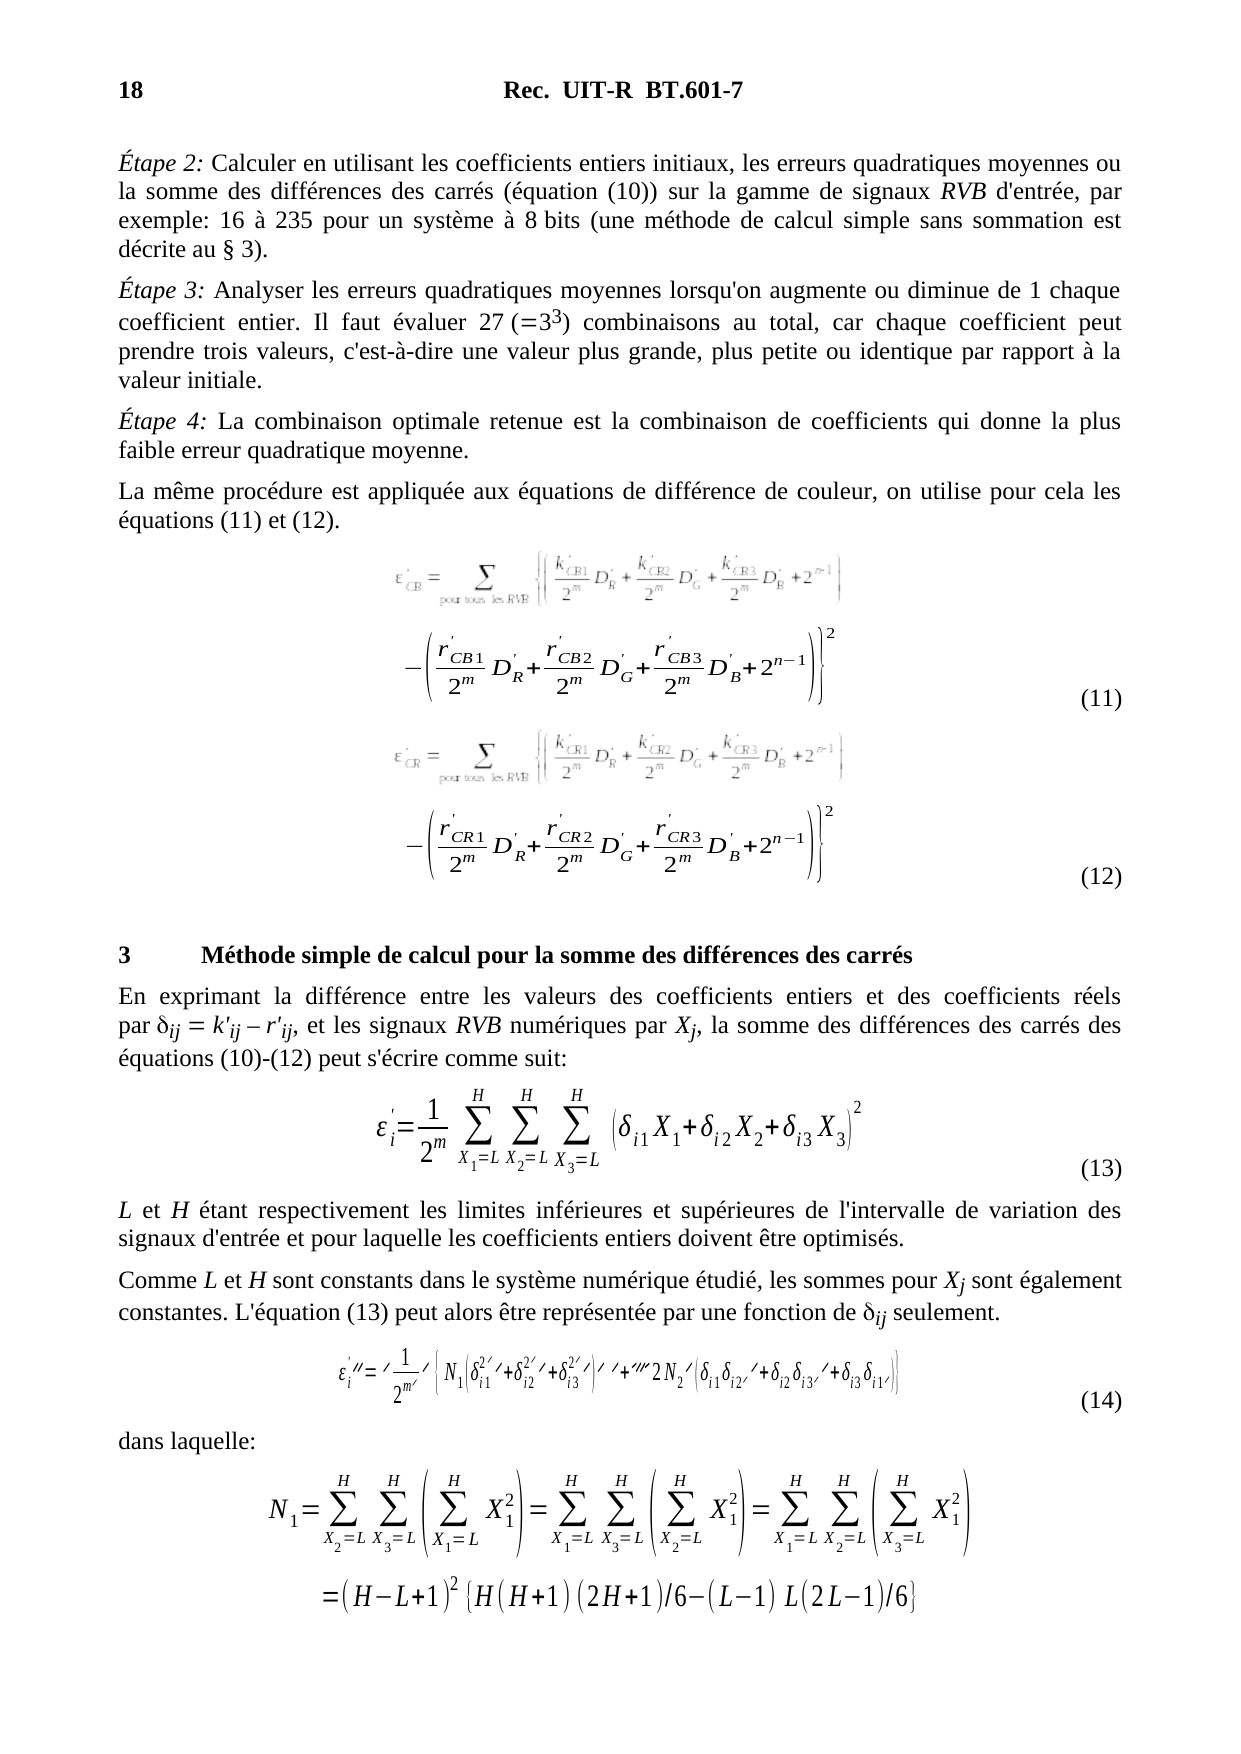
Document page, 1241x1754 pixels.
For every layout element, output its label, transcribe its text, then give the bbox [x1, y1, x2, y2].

text L et H étant respectivement les limites inférieures et supérieures de l'intervalle de variation des signaux d'entrée et pour laquelle les coefficients entiers doivent être optimisés. [118, 1195, 1122, 1252]
text (12) [118, 803, 1122, 890]
text Étape 3: Analyser les erreurs quadratiques moyennes lorsqu'on augmente ou diminue de 1 chaque coefficient entier. Il faut évaluer 27 (33) combinaisons au total, car chaque coefficient peut prendre trois valeurs, c'est-à-dire une valeur plus grande, plus petite ou identique par rapport à la valeur initiale. [118, 275, 1122, 393]
text La même procédure est appliquée aux équations de différence de couleur, on utilise pour cela les équations (11) et (12). [118, 476, 1122, 533]
text (14) [118, 1343, 1122, 1414]
text (11) [118, 625, 1122, 712]
text Comme L et H sont constants dans le système numérique étudié, les sommes pour Xj sont également constantes. L'équation (13) peut alors être représentée par une fonction de ij seulement. [118, 1265, 1122, 1330]
text (13) [118, 1084, 1122, 1182]
text Étape 2: Calculer en utilisant les coefficients entiers initiaux, les erreurs quadratiques moyennes ou la somme des différences des carrés (équation (10)) sur la gamme de signaux RVB d'entrée, par exemple: 16 à 235 pour un système à 8 bits (une méthode de calcul simple sans sommation est décrite au § 3). [118, 148, 1122, 263]
text En exprimant la différence entre les valeurs des coefficients entiers et des coefficients réels par ij  k'ij – r'ij, et les signaux RVB numériques par Xj, la somme des différences des carrés des équations (10)-(12) peut s'écrire comme suit: [118, 981, 1122, 1072]
text dans laquelle: [118, 1426, 1122, 1455]
text Étape 4: La combinaison optimale retenue est la combinaison de coefficients qui donne la plus faible erreur quadratique moyenne. [118, 406, 1122, 463]
subtitle 3 Méthode simple de calcul pour la somme des différences des carrés [118, 940, 1122, 969]
